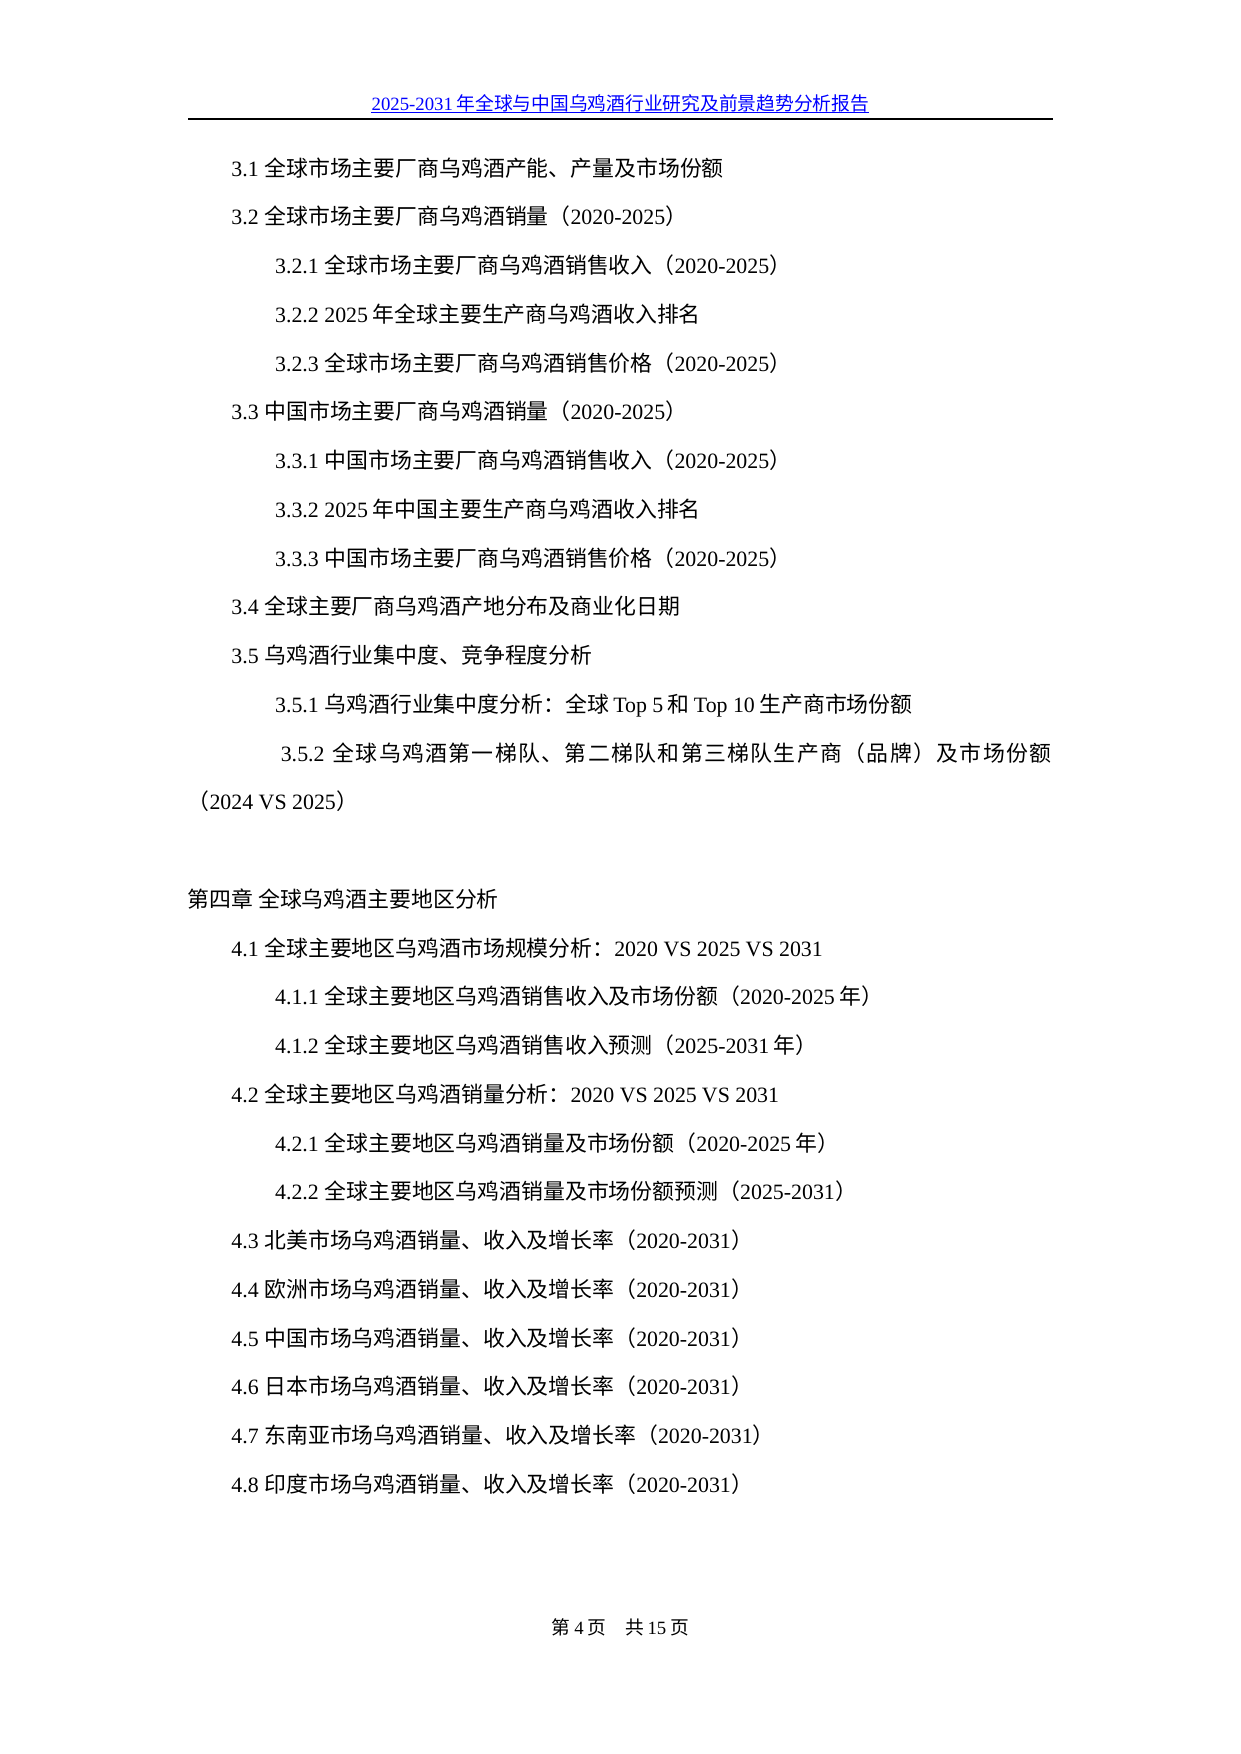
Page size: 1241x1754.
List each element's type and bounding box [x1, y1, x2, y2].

text [187, 150, 1053, 1499]
